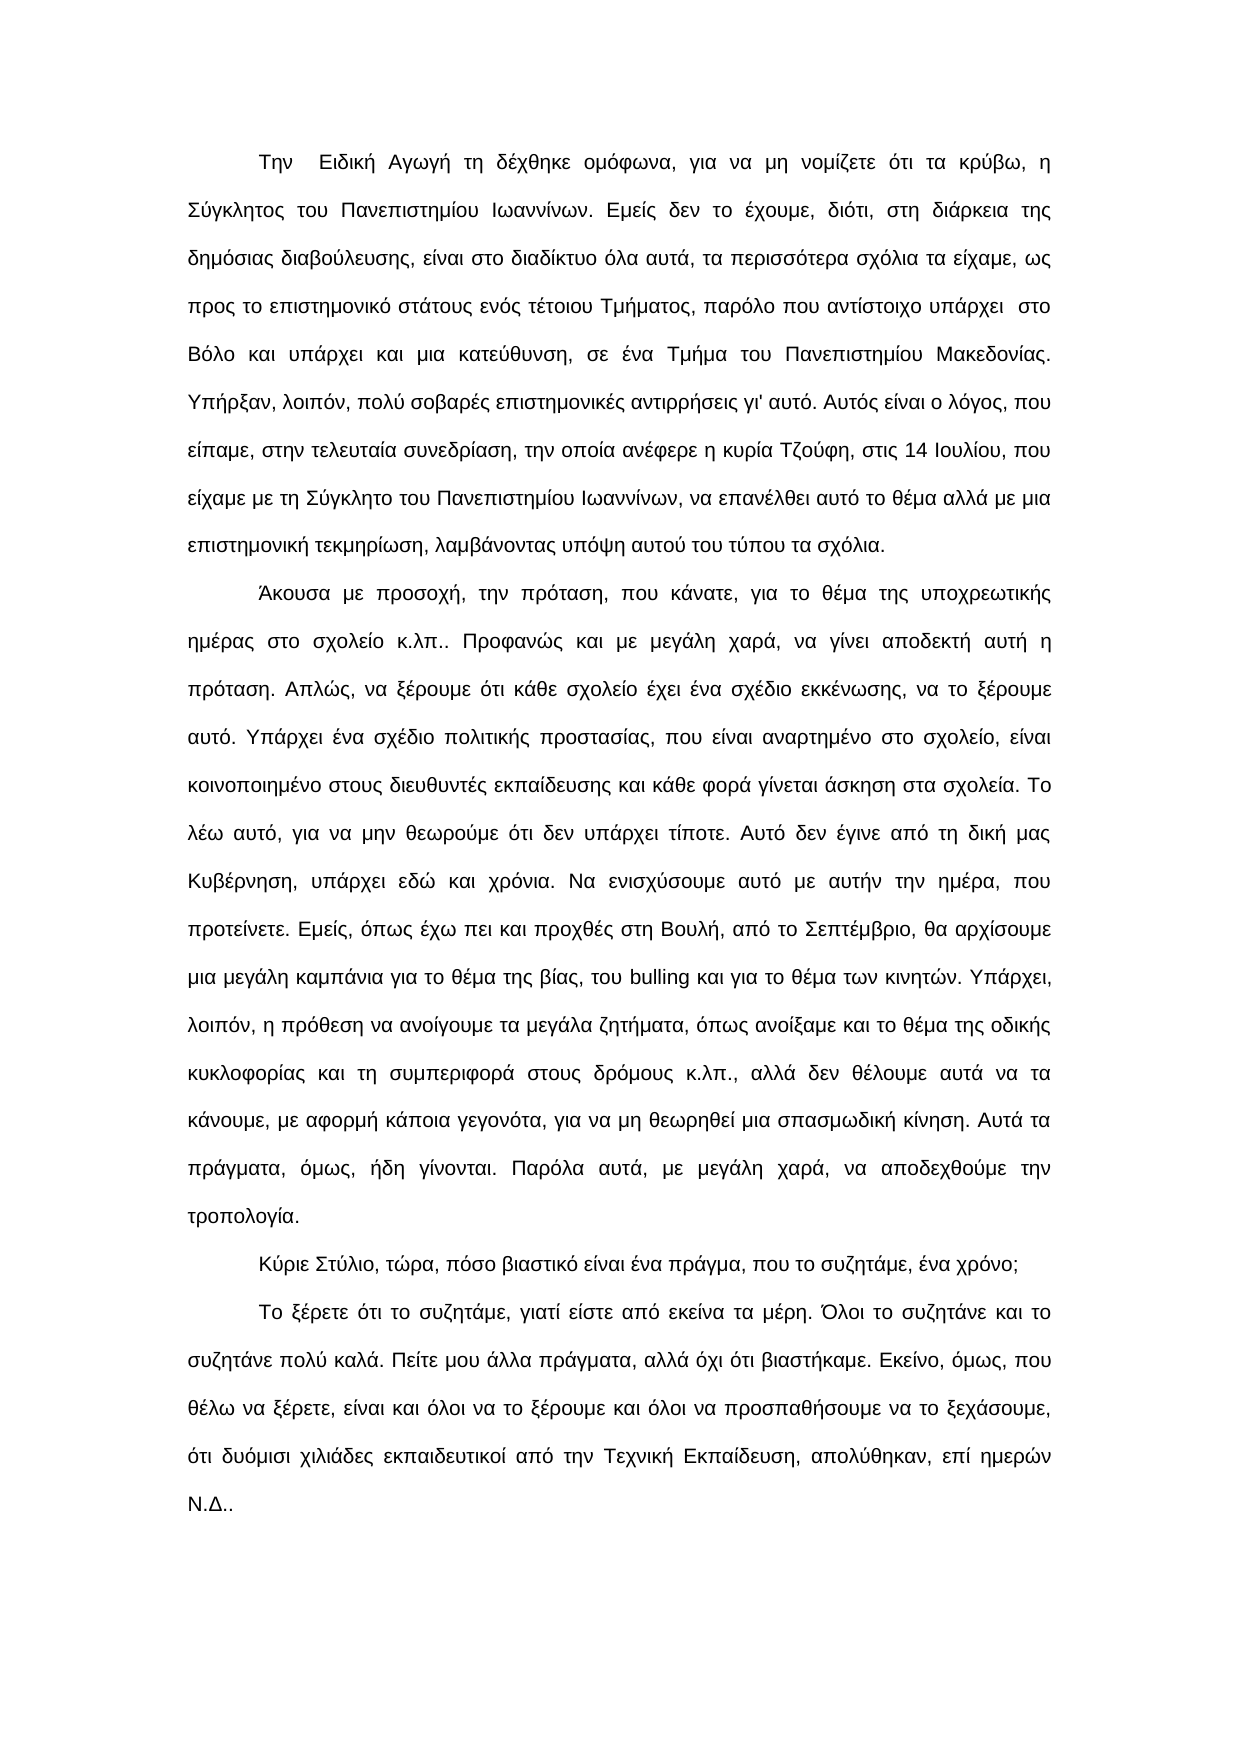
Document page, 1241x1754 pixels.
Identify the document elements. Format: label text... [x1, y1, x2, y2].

text Άκουσα με προσοχή, την πρόταση, που κάνατε, για το θέμα της υποχρεωτικής ημέρας στο σχολείο κ.λπ.. Προφανώς και με μεγάλη χαρά, να γίνει αποδεκτή αυτή η πρόταση. Απλώς, να ξέρουμε ότι κάθε σχολείο έχει ένα σχέδιο εκκένωσης, να το ξέρουμε αυτό. Υπάρχει ένα σχέδιο πολιτικής προστασίας, που είναι αναρτημένο στο σχολείο, είναι κοινοποιημένο στους διευθυντές εκπαίδευσης και κάθε φορά γίνεται άσκηση στα σχολεία. Το λέω αυτό, για να μην θεωρούμε ότι δεν υπάρχει τίποτε. Αυτό δεν έγινε από τη δική μας Κυβέρνηση, υπάρχει εδώ και χρόνια. Να ενισχύσουμε αυτό με αυτήν την ημέρα, που προτείνετε. Εμείς, όπως έχω πει και προχθές στη Βουλή, από το Σεπτέμβριο, θα αρχίσουμε μια μεγάλη καμπάνια για το θέμα της βίας, του bulling και για το θέμα των κινητών. Υπάρχει, λοιπόν, η πρόθεση να ανοίγουμε τα μεγάλα ζητήματα, όπως ανοίξαμε και το θέμα της οδικής κυκλοφορίας και τη συμπεριφορά στους δρόμους κ.λπ., αλλά δεν θέλουμε αυτά να τα κάνουμε, με αφορμή κάποια γεγονότα, για να μη θεωρηθεί μια σπασμωδική κίνηση. Αυτά τα πράγματα, όμως, ήδη γίνονται. Παρόλα αυτά, με μεγάλη χαρά, να αποδεχθούμε την τροπολογία. [187, 581, 1053, 1228]
text Το ξέρετε ότι το συζητάμε, γιατί είστε από εκείνα τα μέρη. Όλοι το συζητάνε και το συζητάνε πολύ καλά. Πείτε μου άλλα πράγματα, αλλά όχι ότι βιαστήκαμε. Εκείνο, όμως, που θέλω να ξέρετε, είναι και όλοι να το ξέρουμε και όλοι να προσπαθήσουμε να το ξεχάσουμε, ότι δυόμισι χιλιάδες εκπαιδευτικοί από την Τεχνική Εκπαίδευση, απολύθηκαν, επί ημερών Ν.Δ.. [187, 1300, 1053, 1516]
text Την Ειδική Αγωγή τη δέχθηκε ομόφωνα, για να μη νομίζετε ότι τα κρύβω, η Σύγκλητος του Πανεπιστημίου Ιωαννίνων. Εμείς δεν το έχουμε, διότι, στη διάρκεια της δημόσιας διαβούλευσης, είναι στο διαδίκτυο όλα αυτά, τα περισσότερα σχόλια τα είχαμε, ως προς το επιστημονικό στάτους ενός τέτοιου Τμήματος, παρόλο που αντίστοιχο υπάρχει στο Βόλο και υπάρχει και μια κατεύθυνση, σε ένα Τμήμα του Πανεπιστημίου Μακεδονίας. Υπήρξαν, λοιπόν, πολύ σοβαρές επιστημονικές αντιρρήσεις γι' αυτό. Αυτός είναι ο λόγος, που είπαμε, στην τελευταία συνεδρίαση, την οποία ανέφερε η κυρία Τζούφη, στις 14 Ιουλίου, που είχαμε με τη Σύγκλητο του Πανεπιστημίου Ιωαννίνων, να επανέλθει αυτό το θέμα αλλά με μια επιστημονική τεκμηρίωση, λαμβάνοντας υπόψη αυτού του τύπου τα σχόλια. [187, 150, 1053, 557]
text Κύριε Στύλιο, τώρα, πόσο βιαστικό είναι ένα πράγμα, που το συζητάμε, ένα χρόνο; [187, 1252, 1053, 1276]
